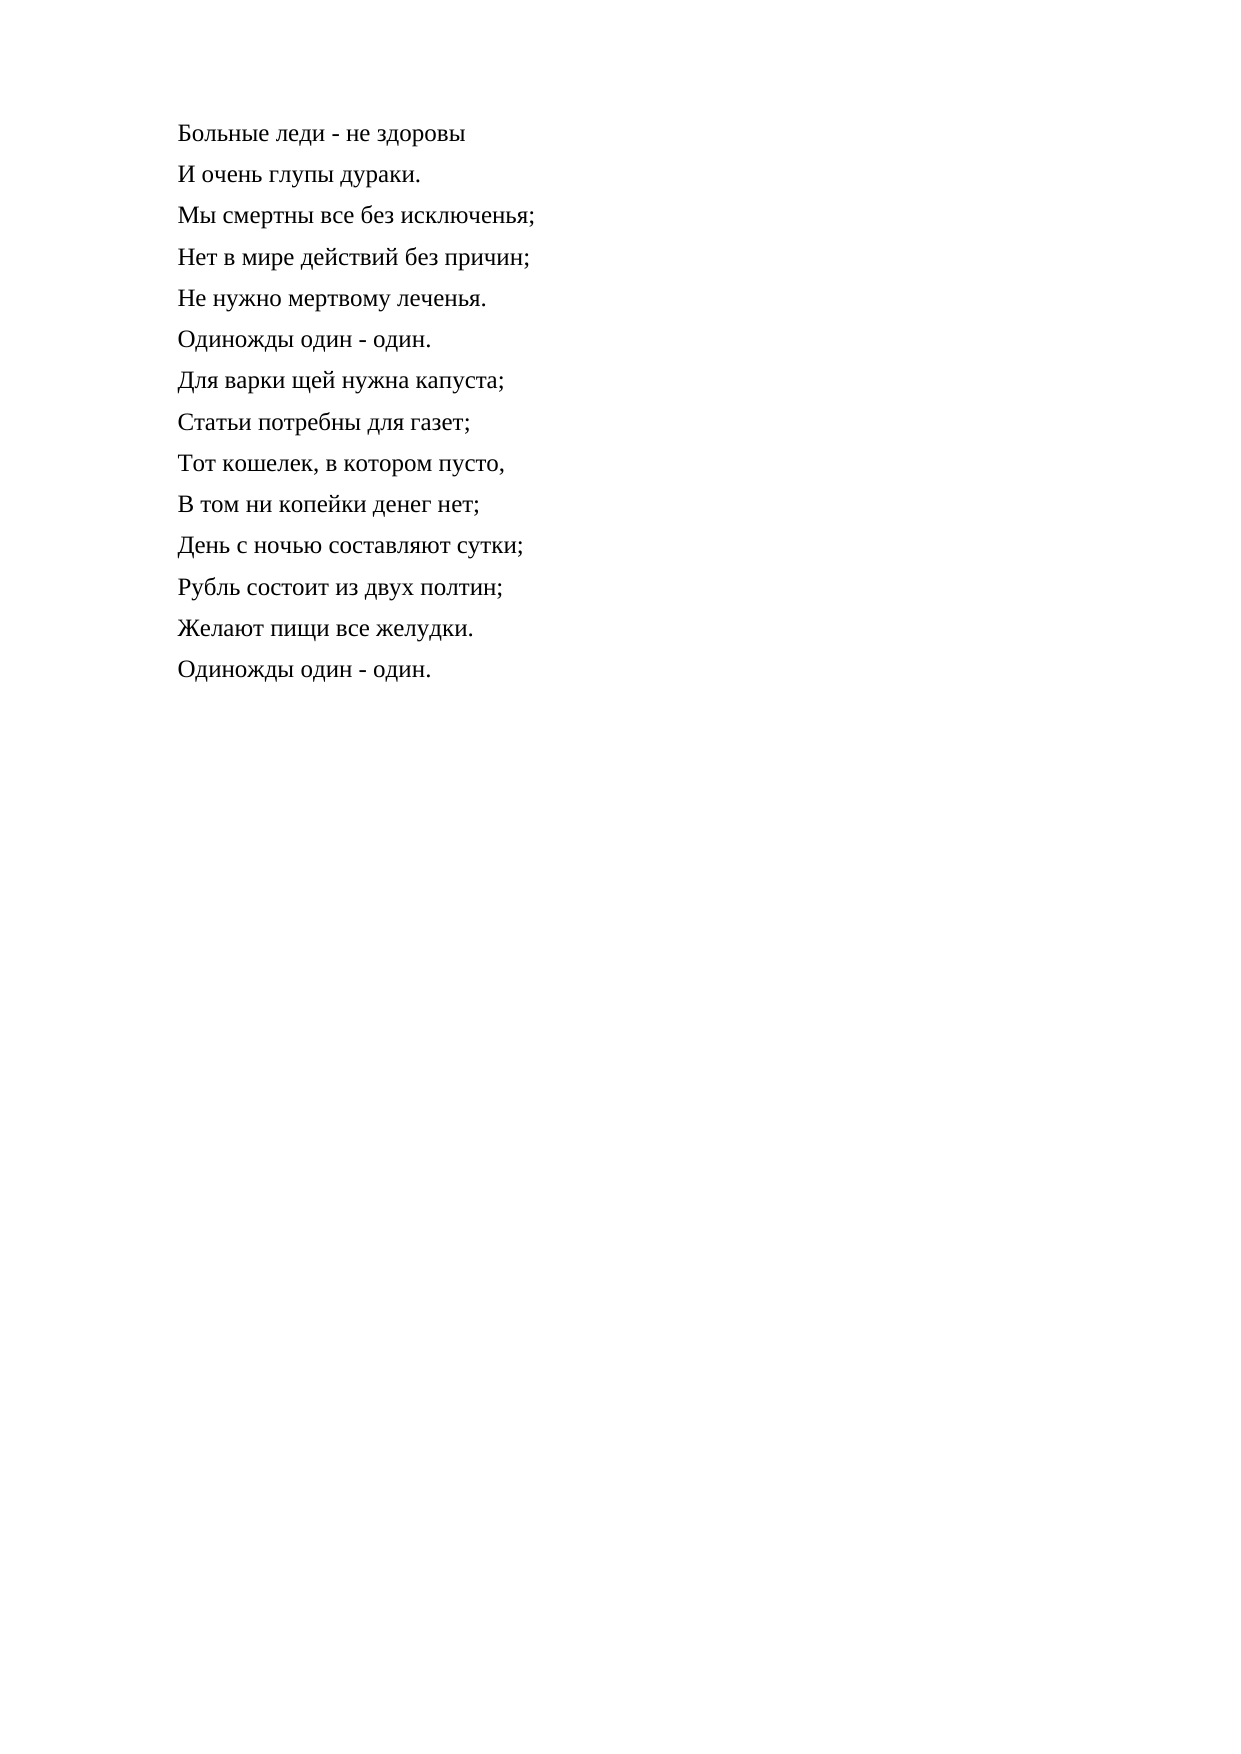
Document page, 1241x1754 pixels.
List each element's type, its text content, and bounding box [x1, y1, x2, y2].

text Одиножды один - один. [118, 324, 1122, 353]
text Нет в мире действий без причин; [118, 242, 1122, 271]
text Не нужно мертвому леченья. [118, 283, 1122, 312]
text Для варки щей нужна капуста; [118, 366, 1122, 394]
text Больные леди - не здоровы [118, 118, 1122, 147]
text День с ночью составляют сутки; [118, 531, 1122, 559]
text Одиножды один - один. [118, 654, 1122, 683]
text И очень глупы дураки. [118, 159, 1122, 188]
text Тот кошелек, в котором пусто, [118, 448, 1122, 477]
text Мы смертны все без исключенья; [118, 201, 1122, 229]
text Статьи потребны для газет; [118, 407, 1122, 436]
text Рубль состоит из двух полтин; [118, 572, 1122, 601]
text Желают пищи все желудки. [118, 613, 1122, 642]
text В том ни копейки денег нет; [118, 489, 1122, 518]
